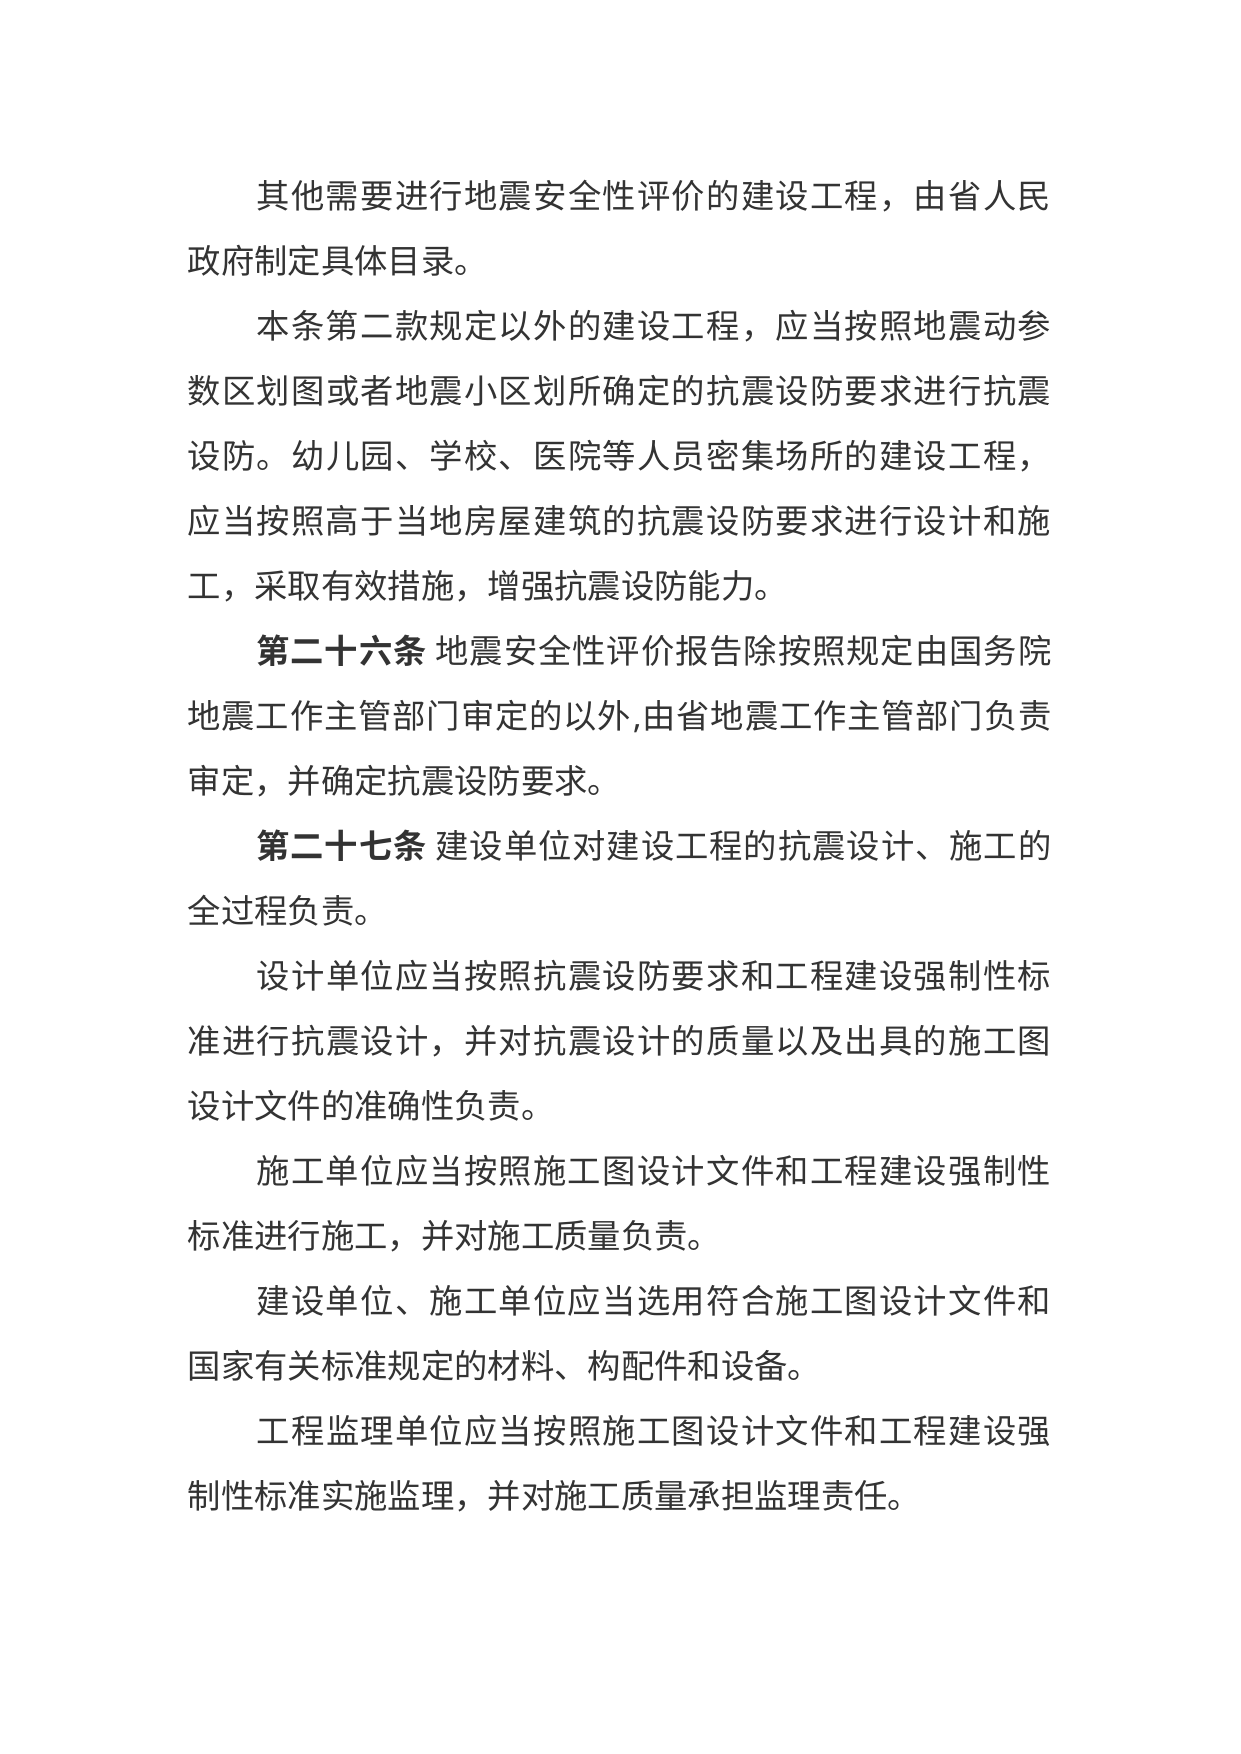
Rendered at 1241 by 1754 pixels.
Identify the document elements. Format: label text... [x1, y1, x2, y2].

text 本条第二款规定以外的建设工程，应当按照地震动参数区划图或者地震小区划所确定的抗震设防要求进行抗震设防。幼儿园、学校、医院等人员密集场所的建设工程，应当按照高于当地房屋建筑的抗震设防要求进行设计和施工，采取有效措施，增强抗震设防能力。 [187, 292, 1053, 617]
text 设计单位应当按照抗震设防要求和工程建设强制性标准进行抗震设计，并对抗震设计的质量以及出具的施工图设计文件的准确性负责。 [187, 942, 1053, 1137]
text 第二十七条 建设单位对建设工程的抗震设计、施工的全过程负责。 [187, 812, 1053, 942]
text 其他需要进行地震安全性评价的建设工程，由省人民政府制定具体目录。 [187, 162, 1053, 292]
text 第二十六条 地震安全性评价报告除按照规定由国务院地震工作主管部门审定的以外,由省地震工作主管部门负责审定，并确定抗震设防要求。 [187, 617, 1053, 812]
text 施工单位应当按照施工图设计文件和工程建设强制性标准进行施工，并对施工质量负责。 [187, 1137, 1053, 1267]
text 工程监理单位应当按照施工图设计文件和工程建设强制性标准实施监理，并对施工质量承担监理责任。 [187, 1397, 1053, 1527]
text 建设单位、施工单位应当选用符合施工图设计文件和国家有关标准规定的材料、构配件和设备。 [187, 1267, 1053, 1397]
